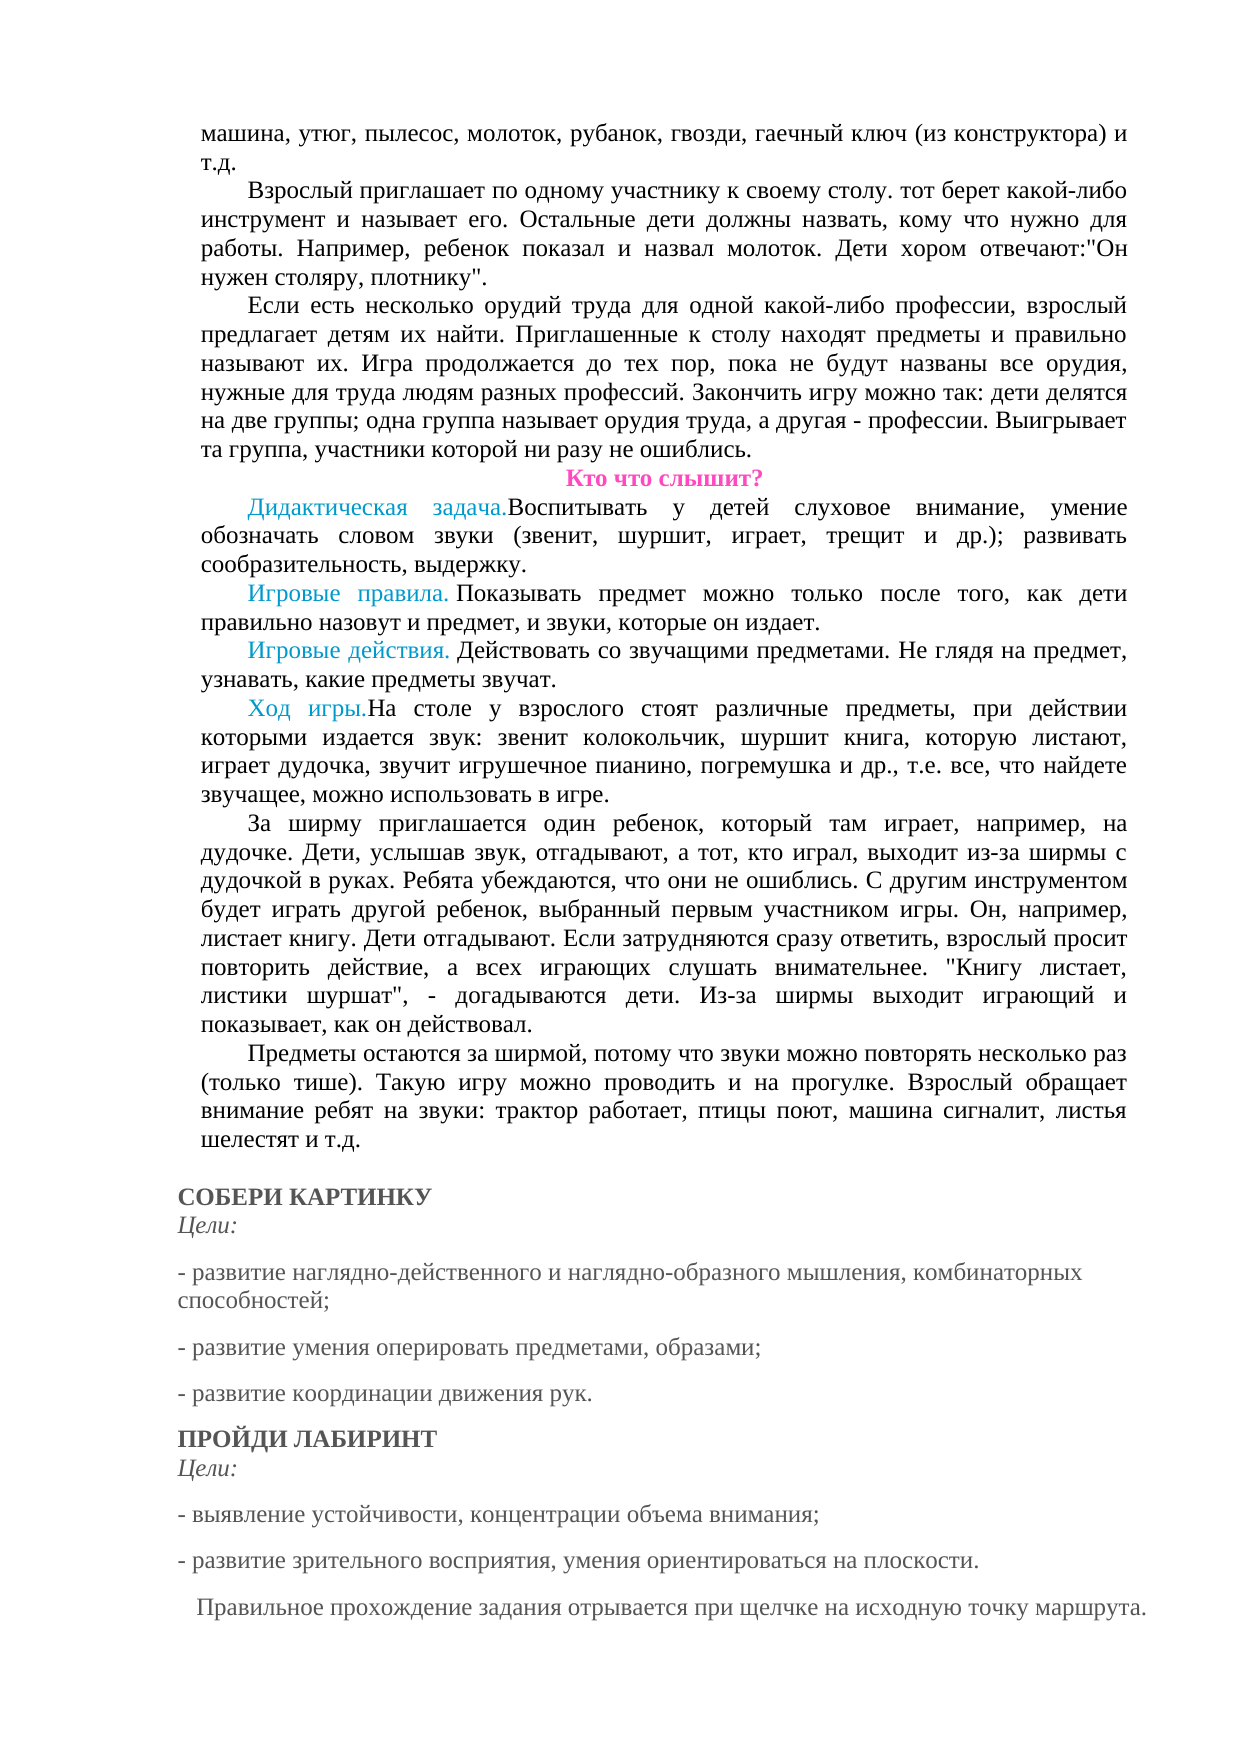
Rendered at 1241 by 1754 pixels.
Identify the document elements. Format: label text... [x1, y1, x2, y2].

text - развитие зрительного восприятия, умения ориентироваться на плоскости. [177, 1546, 1152, 1574]
text Игровые действия. Действовать со звучащими предметами. Не глядя на предмет, узнавать, какие предметы звучат. [201, 636, 1128, 693]
text - развитие наглядно-действенного и наглядно-образного мышления, комбинаторных способностей; [177, 1257, 1152, 1314]
text Цели: [177, 1453, 1152, 1482]
text Кто что слышит? [177, 463, 1152, 492]
text Игровые правила. Показывать предмет можно только после того, как дети правильно назовут и предмет, и звуки, которые он издает. [201, 578, 1128, 636]
text Дидактическая задача.Воспитывать у детей слуховое внимание, умение обозначать словом звуки (звенит, шуршит, играет, трещит и др.); развивать сообразительность, выдержку. [201, 492, 1128, 578]
text Взрослый приглашает по одному участнику к своему столу. тот берет какой-либо инструмент и называет его. Остальные дети должны назвать, кому что нужно для работы. Например, ребенок показал и назвал молоток. Дети хором отвечают:"Он нужен столяру, плотнику". [201, 176, 1128, 291]
text Правильное прохождение задания отрывается при щелчке на исходную точку маршрута. [177, 1592, 1152, 1621]
text - выявление устойчивости, концентрации объема внимания; [177, 1499, 1152, 1528]
text СОБЕРИ КАРТИНКУ [177, 1182, 1152, 1211]
text - развитие умения оперировать предметами, образами; [177, 1332, 1152, 1361]
text Цели: [177, 1211, 1152, 1239]
text ПРОЙДИ ЛАБИРИНТ [177, 1424, 1152, 1453]
text - развитие координации движения рук. [177, 1378, 1152, 1407]
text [201, 118, 1128, 176]
text Предметы остаются за ширмой, потому что звуки можно повторять несколько раз (только тише). Такую игру можно проводить и на прогулке. Взрослый обращает внимание ребят на звуки: трактор работает, птицы поют, машина сигналит, листья шелестят и т.д. [201, 1038, 1128, 1153]
text Ход игры.На столе у взрослого стоят различные предметы, при действии которыми издается звук: звенит колокольчик, шуршит книга, которую листают, играет дудочка, звучит игрушечное пианино, погремушка и др., т.е. все, что найдете звучащее, можно использовать в игре. [201, 693, 1128, 808]
text За ширму приглашается один ребенок, который там играет, например, на дудочке. Дети, услышав звук, отгадывают, а тот, кто играл, выходит из-за ширмы с дудочкой в руках. Ребята убеждаются, что они не ошиблись. С другим инструментом будет играть другой ребенок, выбранный первым участником игры. Он, например, листает книгу. Дети отгадывают. Если затрудняются сразу ответить, взрослый просит повторить действие, а всех играющих слушать внимательнее. "Книгу листает, листики шуршат", - догадываются дети. Из-за ширмы выходит играющий и показывает, как он действовал. [201, 808, 1128, 1038]
text Если есть несколько орудий труда для одной какой-либо профессии, взрослый предлагает детям их найти. Приглашенные к столу находят предметы и правильно называют их. Игра продолжается до тех пор, пока не будут названы все орудия, нужные для труда людям разных профессий. Закончить игру можно так: дети делятся на две группы; одна группа называет орудия труда, а другая - профессии. Выигрывает та группа, участники которой ни разу не ошиблись. [201, 291, 1128, 463]
